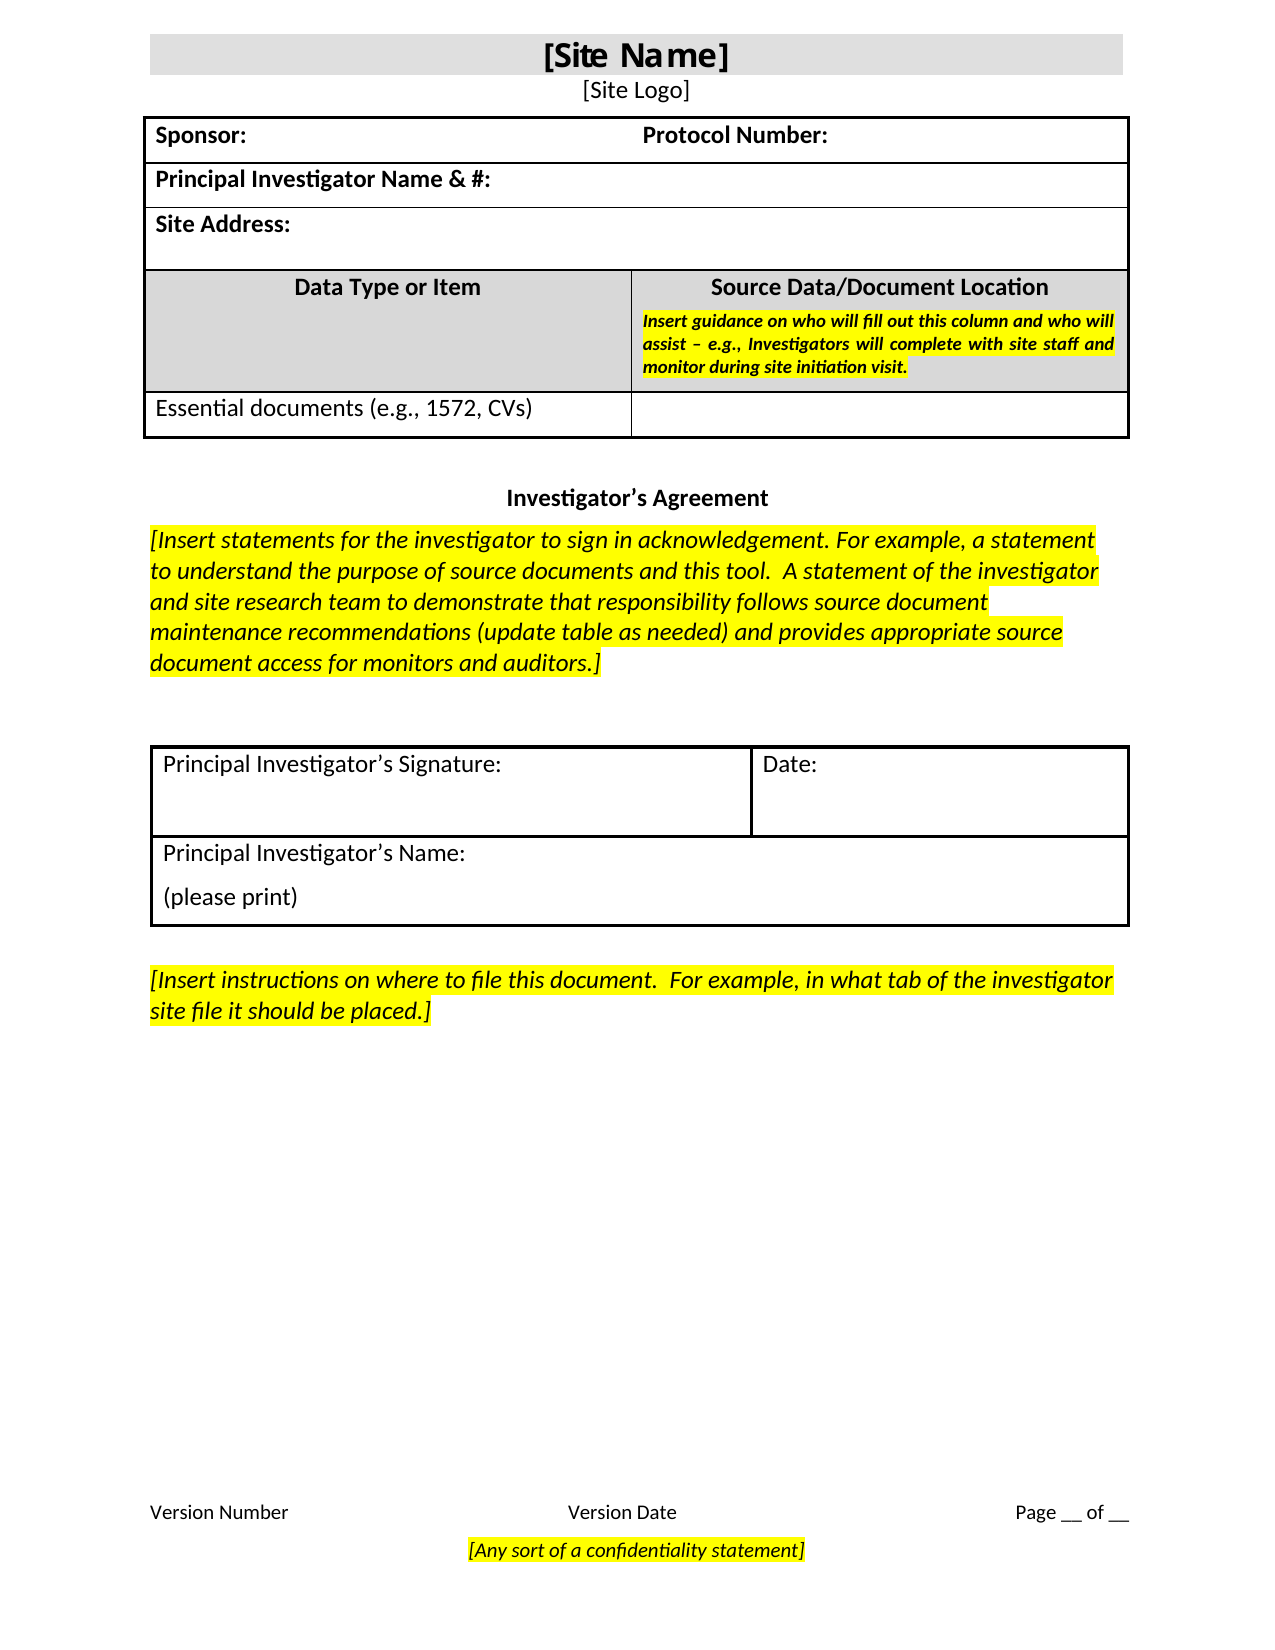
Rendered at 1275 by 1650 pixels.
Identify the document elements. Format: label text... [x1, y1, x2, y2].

table_cell Data Type or Item [146, 271, 631, 391]
text [Insert instructions on where to file this document. For example, in what tab of the investigator site file it should be placed.] [431, 965, 1125, 1026]
table_header Principal Investigator’s Signature: [153, 749, 750, 834]
table_cell Essential documents (e.g., 1572, CVs) [146, 393, 631, 436]
table_cell Principal Investigator’s Name: (please print) [153, 838, 751, 924]
table_cell Site Address: [146, 208, 1127, 269]
table_cell [631, 164, 1127, 207]
table_cell Principal Investigator Name & #: [146, 164, 631, 207]
table_header Date: [753, 749, 1127, 834]
table_cell Source Data/Document Location Insert guidance on who will fill out this column and who will assist – e.g., Investigators will complete with site staff and monitor during site initiation visit. [632, 271, 1127, 391]
table_cell [751, 838, 1127, 924]
list [Insert statements for the investigator to sign in acknowledgement. For example, a statement to understand the purpose of source documents and this tool. A statement of the investigator and site research team to demonstrate that responsibility follows source document maintenance recommendations (update table as needed) and provides appropriate source document access for monitors and auditors.] [601, 525, 1125, 677]
table_cell [632, 393, 1127, 436]
table_header Sponsor: [146, 119, 631, 162]
text Investigator’s Agreement [150, 482, 1125, 512]
table_header Protocol Number: [631, 119, 1127, 162]
